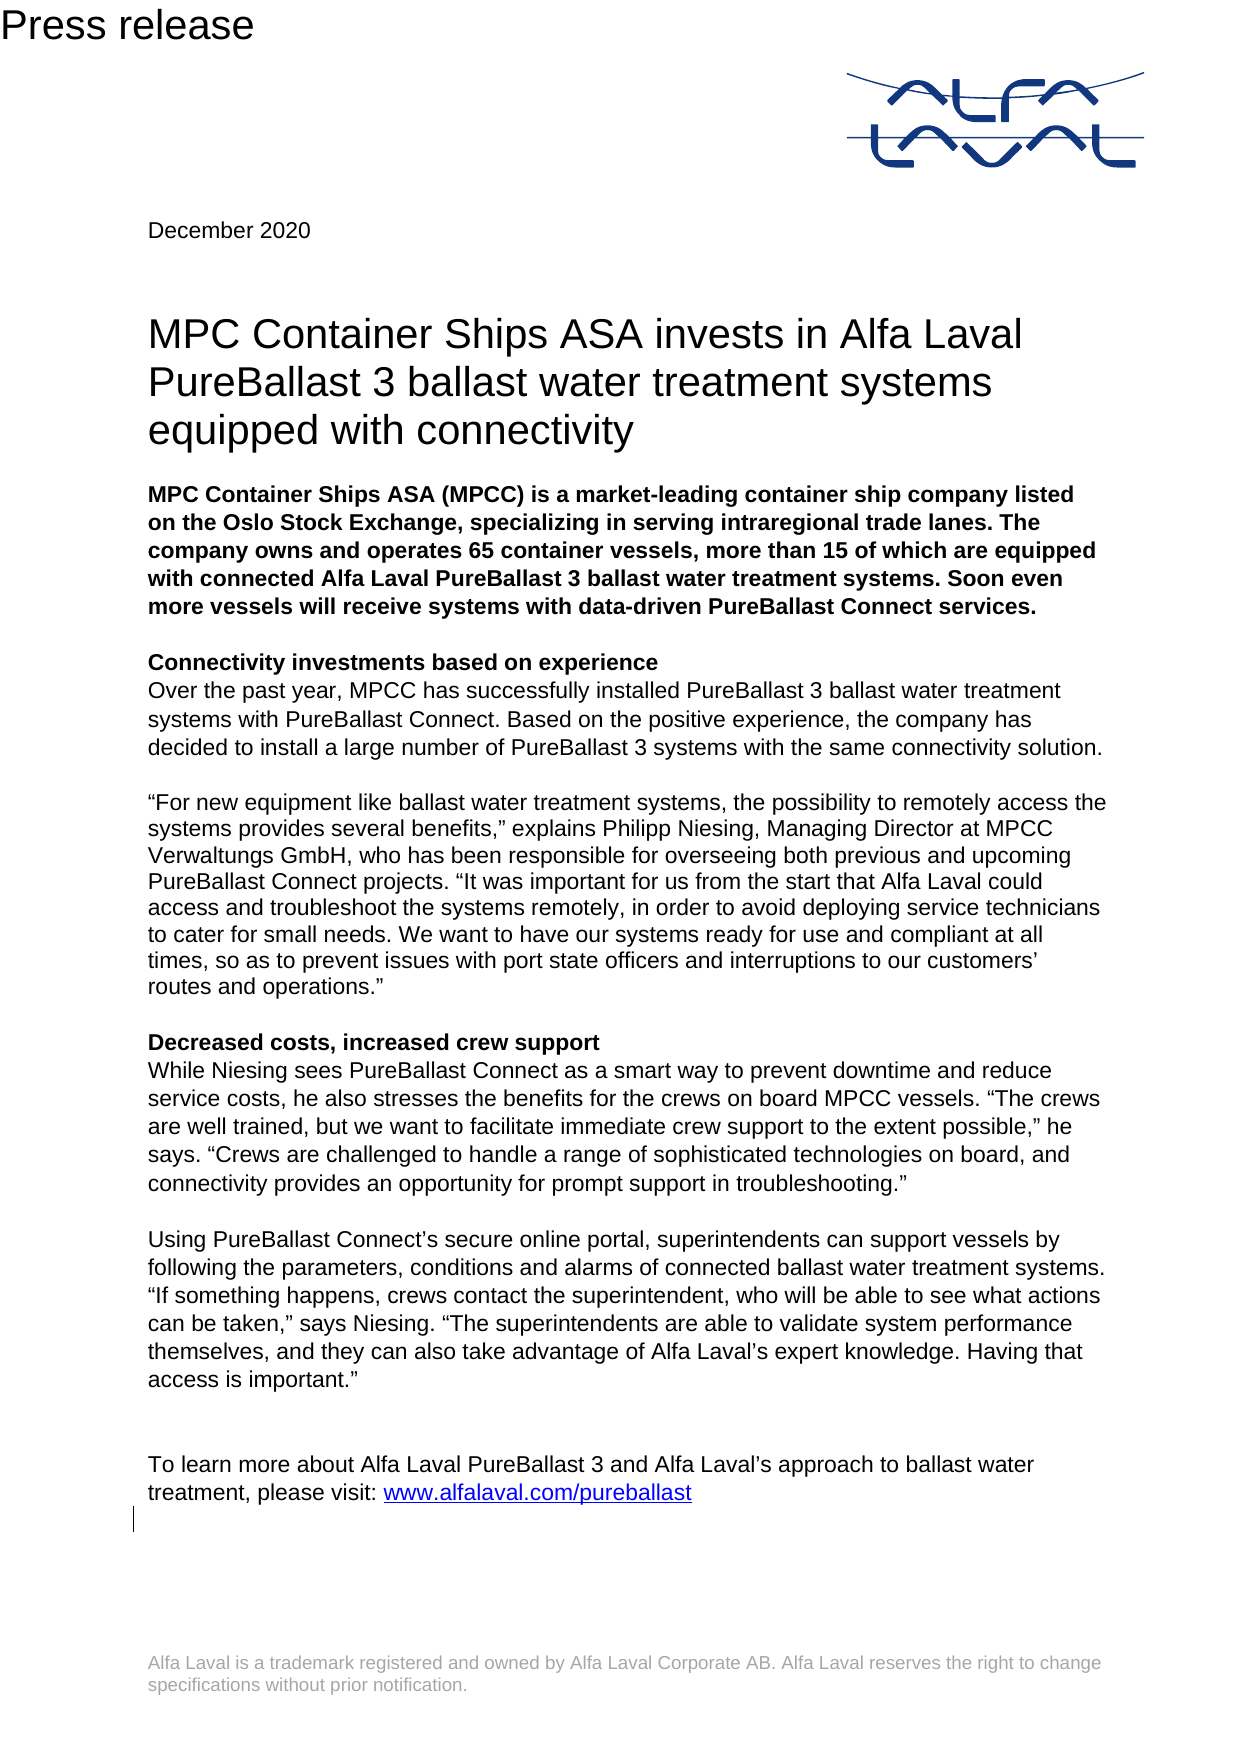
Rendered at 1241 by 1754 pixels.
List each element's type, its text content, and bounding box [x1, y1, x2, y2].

text Over the past year, MPCC has successfully installed PureBallast 3 ballast water treatment systems with PureBallast Connect. Based on the positive experience, the company has decided to install a large number of PureBallast 3 systems with the same connectivity solution. [148, 676, 1107, 761]
text Connectivity investments based on experience [148, 648, 1107, 676]
text “For new equipment like ballast water treatment systems, the possibility to remotely access the systems provides several benefits,” explains Philipp Niesing, Managing Director at MPCC Verwaltungs GmbH, who has been responsible for overseeing both previous and upcoming PureBallast Connect projects. “It was important for us from the start that Alfa Laval could access and troubleshoot the systems remotely, in order to avoid deploying service technicians to cater for small needs. We want to have our systems ready for use and compliant at all times, so as to prevent issues with port state officers and interruptions to our customers’ routes and operations.” [148, 789, 1107, 1000]
text To learn more about Alfa Laval PureBallast 3 and Alfa Laval’s approach to ballast water treatment, please visit: www.alfalaval.com/pureballast [148, 1450, 1107, 1506]
text Using PureBallast Connect’s secure online portal, superintendents can support vessels by following the parameters, conditions and alarms of connected ballast water treatment systems. “If something happens, crews contact the superintendent, who will be able to see what actions can be taken,” says Niesing. “The superintendents are able to validate system performance themselves, and they can also take advantage of Alfa Laval’s expert knowledge. Having that access is important.” [148, 1225, 1107, 1393]
text MPC Container Ships ASA (MPCC) is a market-leading container ship company listed on the Oslo Stock Exchange, specializing in serving intraregional trade lanes. The company owns and operates 65 container vessels, more than 15 of which are equipped with connected Alfa Laval PureBallast 3 ballast water treatment systems. Soon even more vessels will receive systems with data-driven PureBallast Connect services. [148, 479, 1107, 620]
text While Niesing sees PureBallast Connect as a smart way to prevent downtime and reduce service costs, he also stresses the benefits for the crews on board MPCC vessels. “The crews are well trained, but we want to facilitate immediate crew support to the extent possible,” he says. “Crews are challenged to handle a range of sophisticated technologies on board, and connectivity provides an opportunity for prompt support in troubleshooting.” [148, 1056, 1107, 1197]
text Decreased costs, increased crew support [148, 1028, 1107, 1056]
text MPC Container Ships ASA invests in Alfa Laval PureBallast 3 ballast water treatment systems equipped with connectivity [148, 309, 1107, 453]
